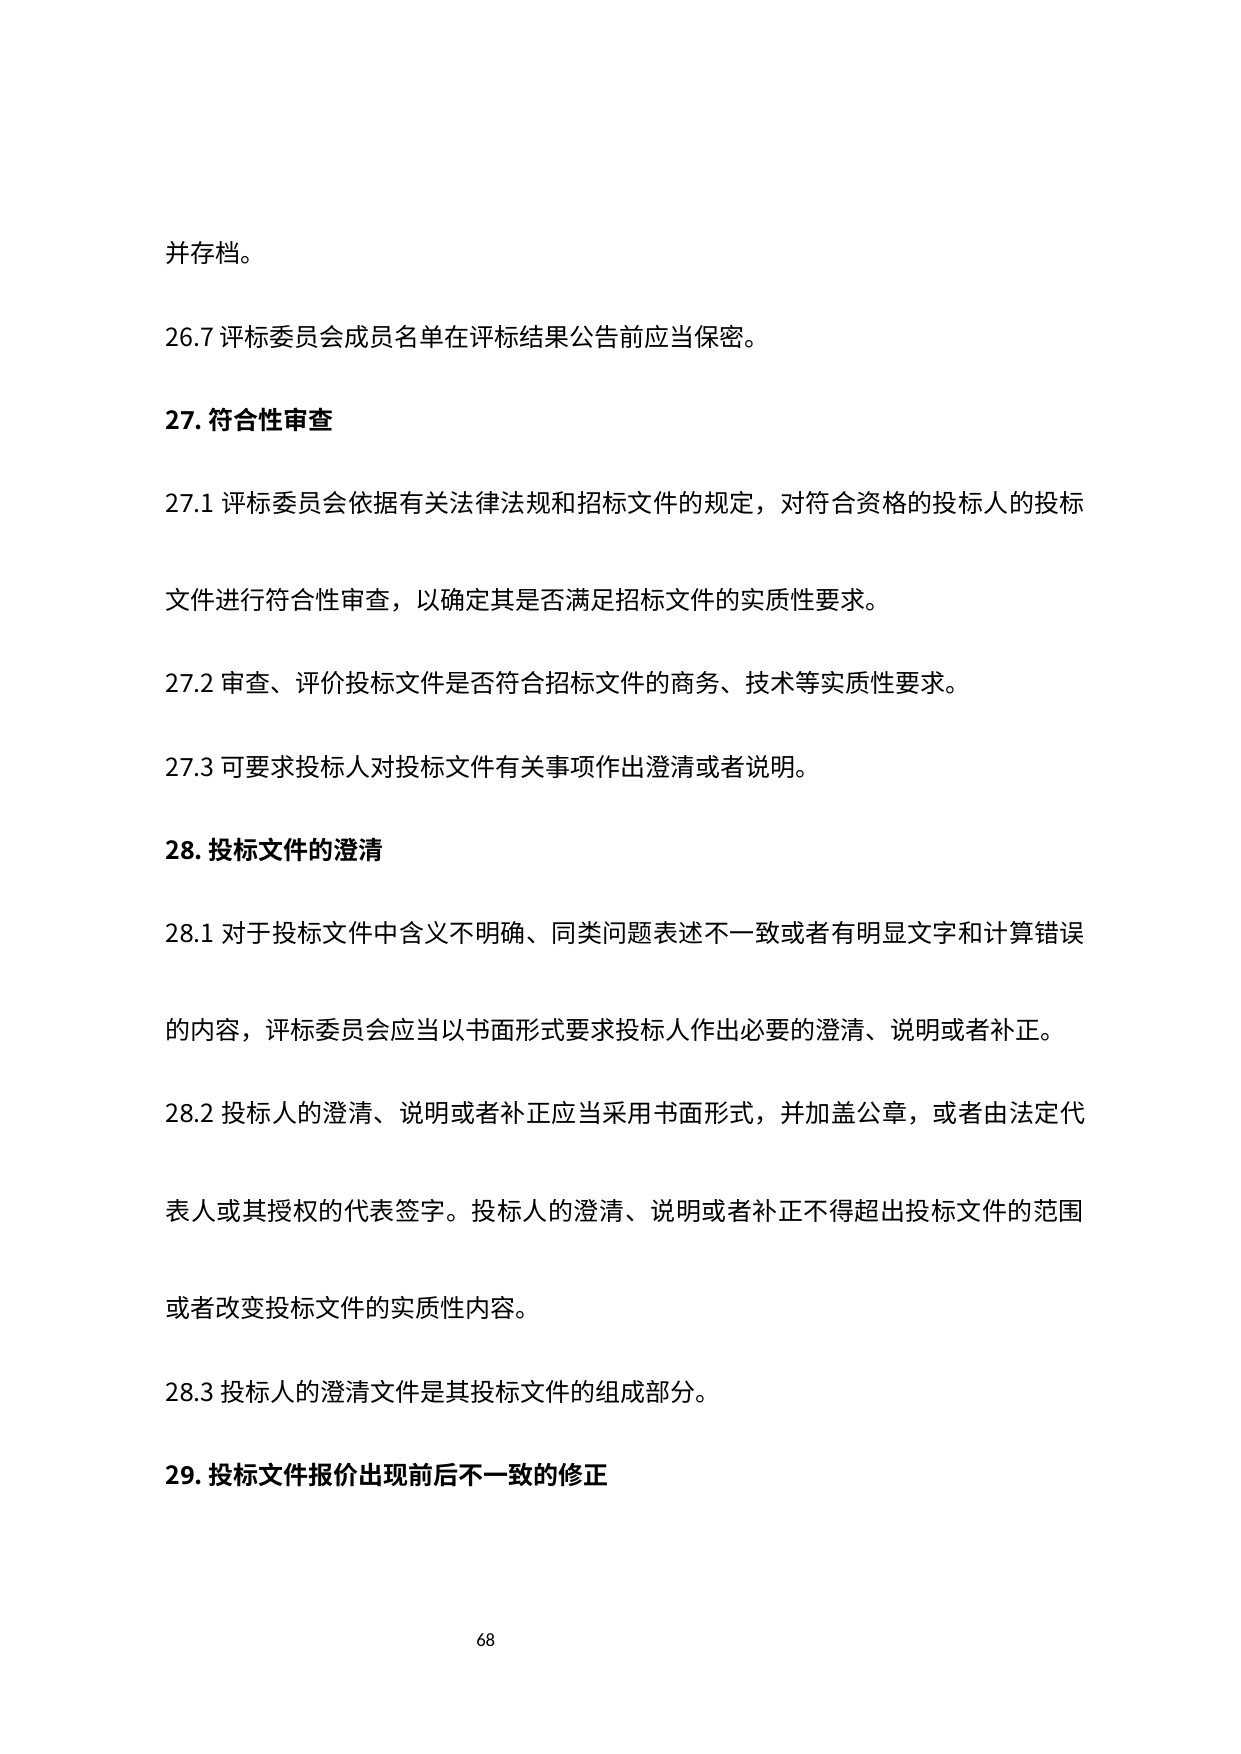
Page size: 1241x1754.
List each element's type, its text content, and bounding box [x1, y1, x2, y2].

text 27.1 评标委员会依据有关法律法规和招标文件的规定，对符合资格的投标人的投标文件进行符合性审查，以确定其是否满足招标文件的实质性要求。 [165, 469, 1087, 631]
text 27.2 审查、评价投标文件是否符合招标文件的商务、技术等实质性要求。 [165, 649, 1087, 714]
text 27.3 可要求投标人对投标文件有关事项作出澄清或者说明。 [165, 733, 1087, 798]
text 28.2 投标人的澄清、说明或者补正应当采用书面形式，并加盖公章，或者由法定代表人或其授权的代表签字。投标人的澄清、说明或者补正不得超出投标文件的范围或者改变投标文件的实质性内容。 [165, 1079, 1087, 1339]
text 27. 符合性审查 [165, 386, 1087, 451]
text 28.1 对于投标文件中含义不明确、同类问题表述不一致或者有明显文字和计算错误的内容，评标委员会应当以书面形式要求投标人作出必要的澄清、说明或者补正。 [165, 899, 1087, 1061]
text 29. 投标文件报价出现前后不一致的修正 [165, 1441, 1087, 1506]
text 26.7 评标委员会成员名单在评标结果公告前应当保密。 [165, 303, 1087, 368]
text 28.3 投标人的澄清文件是其投标文件的组成部分。 [165, 1358, 1087, 1423]
text 28. 投标文件的澄清 [165, 816, 1087, 881]
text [165, 219, 1087, 284]
